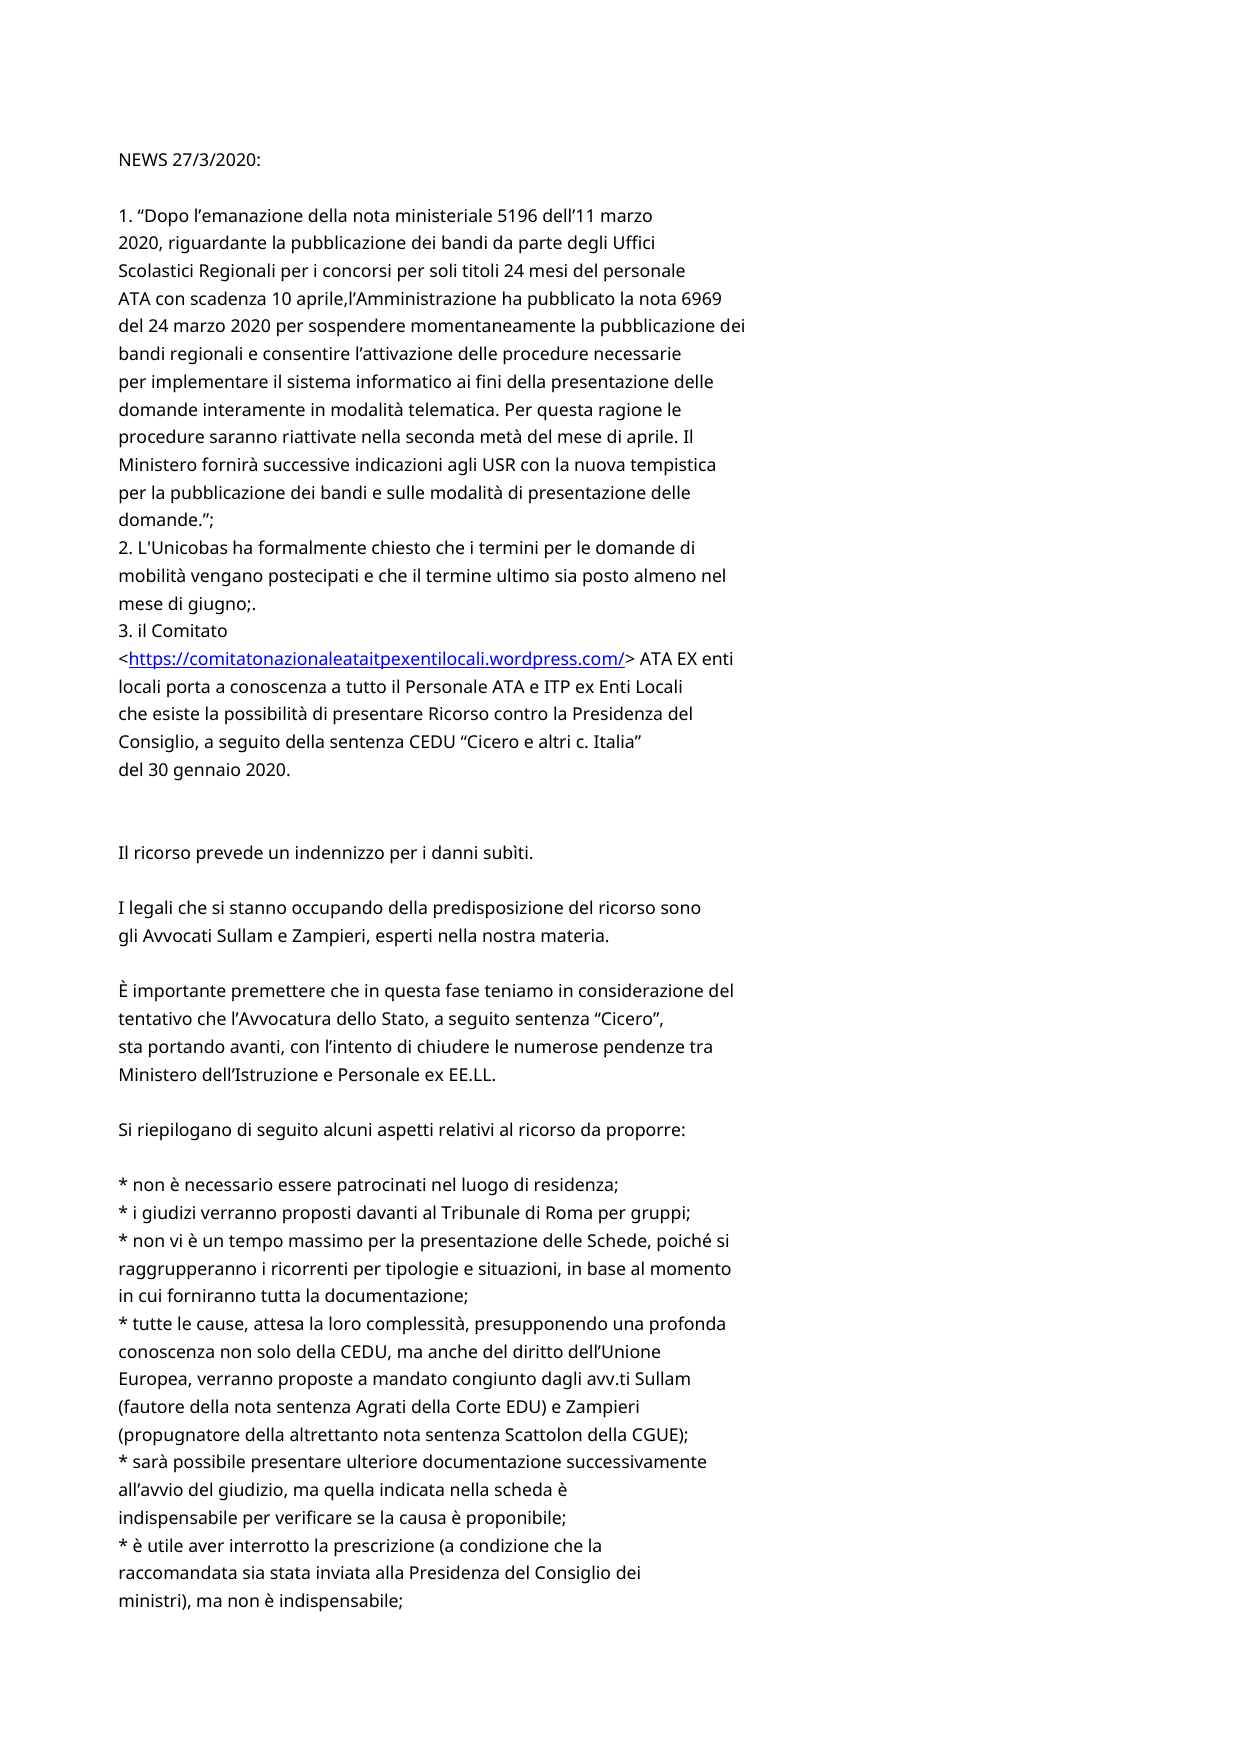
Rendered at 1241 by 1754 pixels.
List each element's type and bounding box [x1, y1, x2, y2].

text [118, 148, 1122, 1613]
